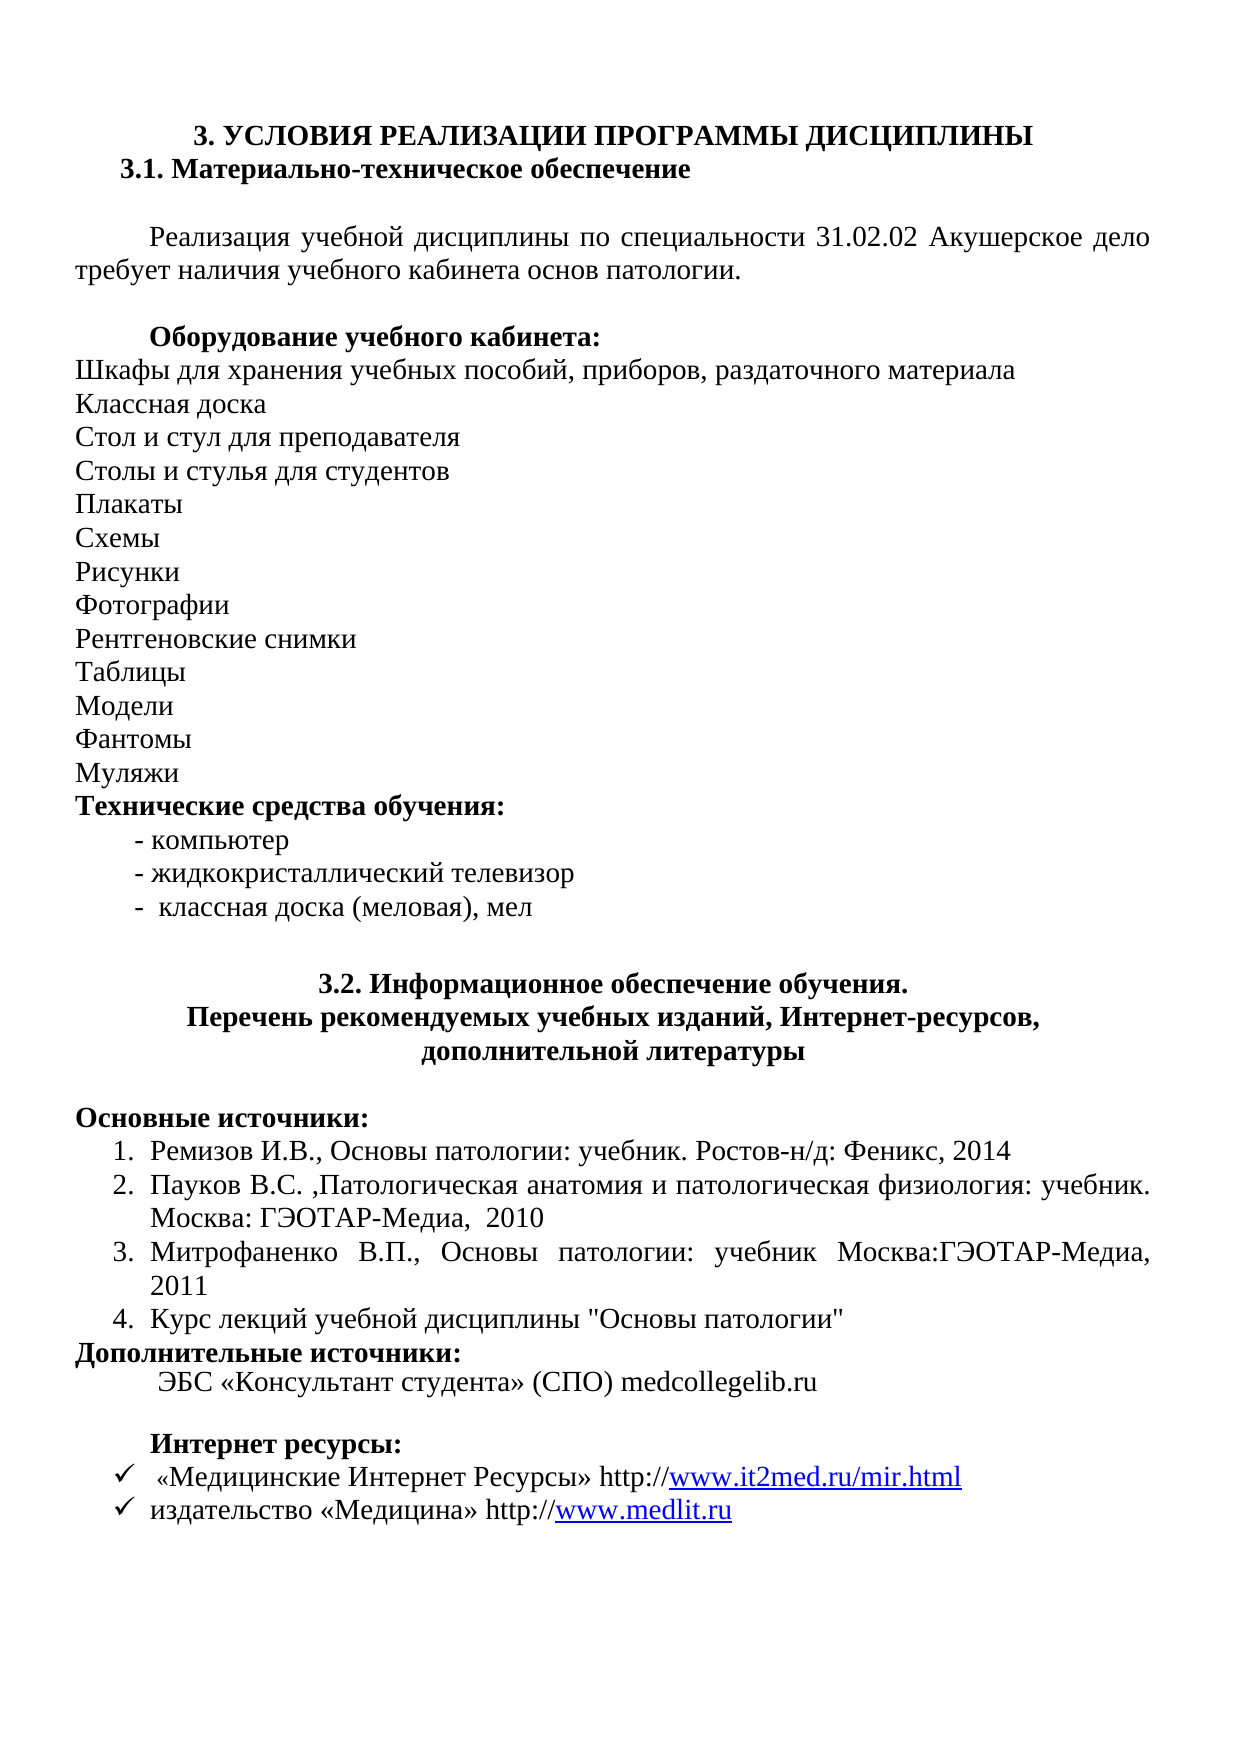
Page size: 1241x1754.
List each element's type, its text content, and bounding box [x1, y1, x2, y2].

subtitle 3. условия реализации программы дисциплины [75, 118, 1152, 152]
text Столы и стулья для студентов [75, 453, 1152, 487]
list «Медицинские Интернет Ресурсы» http://www.it2med.ru/mir.html [112, 1459, 1152, 1492]
text дополнительной литературы [75, 1033, 1152, 1066]
list Курс лекций учебной дисциплины "Основы патологии" [112, 1301, 1152, 1335]
list Ремизов И.В., Основы патологии: учебник. Ростов-н/д: Феникс, 2014 [112, 1133, 1152, 1167]
text - жидкокристаллический телевизор [75, 856, 1152, 889]
text Рисунки [75, 554, 1152, 587]
list издательство «Медицина» http://www.medlit.ru [112, 1492, 1152, 1526]
text Рентгеновские снимки [75, 621, 1152, 654]
text Основные источники: [75, 1100, 1152, 1133]
text - классная доска (меловая), мел [75, 889, 1152, 923]
text Фотографии [75, 587, 1152, 621]
text Реализация учебной дисциплины по специальности 31.02.02 Акушерское дело требует наличия учебного кабинета основ патологии. [75, 219, 1152, 286]
list ЭБС «Консультант студента» (СПО) medcollegelib.ru [150, 1368, 1152, 1397]
text Классная доска [75, 386, 1152, 419]
text Перечень рекомендуемых учебных изданий, Интернет-ресурсов, [75, 999, 1152, 1033]
text Плакаты [75, 487, 1152, 520]
text Оборудование учебного кабинета: [75, 319, 1152, 353]
text Фантомы [75, 721, 1152, 755]
text Стол и стул для преподавателя [75, 419, 1152, 453]
list Интернет ресурсы: [150, 1430, 1152, 1459]
list Пауков В.С. ,Патологическая анатомия и патологическая физиология: учебник. Москва: ГЭОТАР-Медиа, 2010 [112, 1167, 1152, 1234]
text Технические средства обучения: [75, 788, 1152, 822]
list 3.1. Материально-техническое обеспечение [75, 152, 1152, 185]
text Схемы [75, 520, 1152, 554]
text Муляжи [75, 755, 1152, 788]
subtitle 3.2. Информационное обеспечение обучения. [75, 966, 1152, 999]
text Шкафы для хранения учебных пособий, приборов, раздаточного материала [75, 353, 1063, 386]
list Митрофаненко В.П., Основы патологии: учебник Москва:ГЭОТАР-Медиа, 2011 [112, 1234, 1152, 1301]
text Модели [75, 688, 1152, 721]
text Дополнительные источники: [75, 1335, 1152, 1368]
text - компьютер [75, 822, 1152, 856]
text Таблицы [75, 654, 1152, 688]
